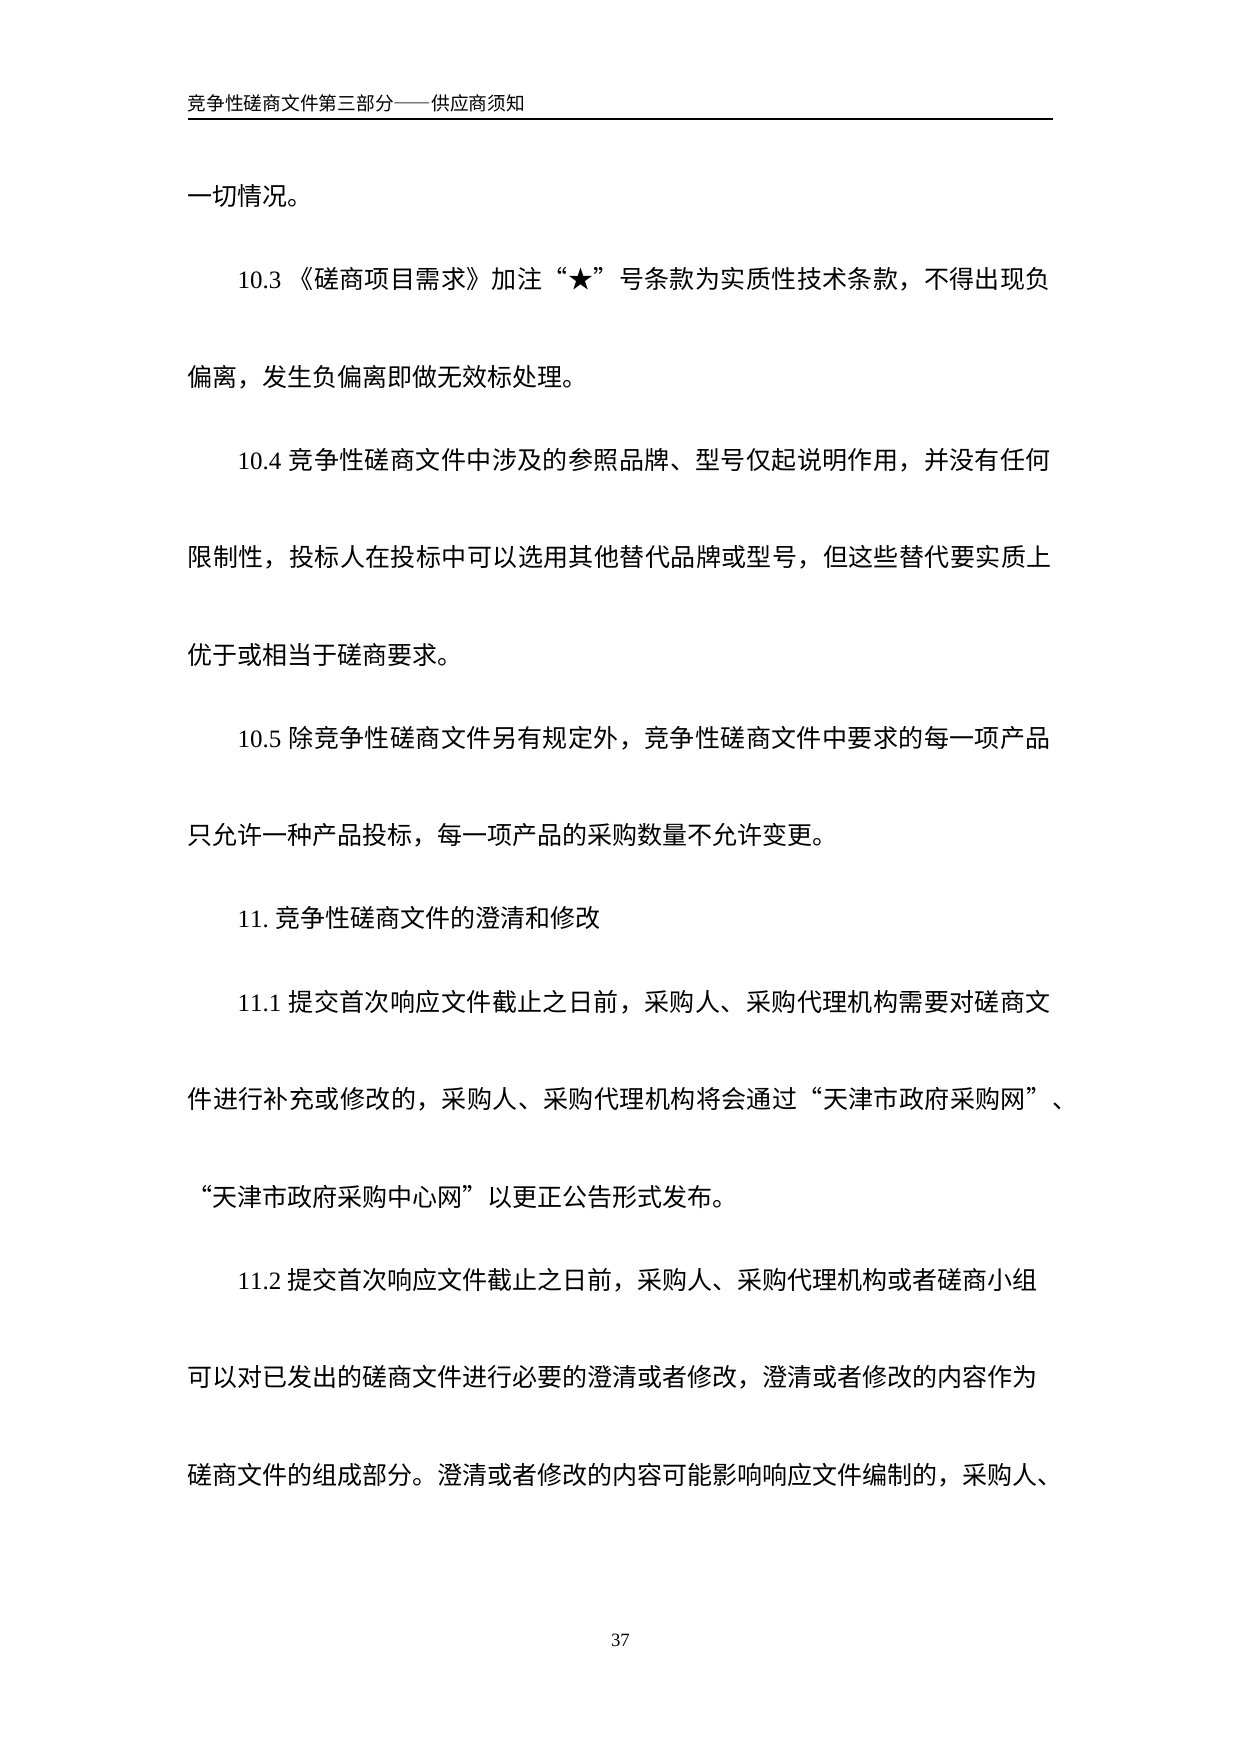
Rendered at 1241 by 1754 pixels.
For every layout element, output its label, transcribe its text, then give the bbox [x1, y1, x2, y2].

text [187, 162, 1053, 227]
text 10.3 《磋商项目需求》加注“★”号条款为实质性技术条款，不得出现负偏离，发生负偏离即做无效标处理。 [187, 245, 1053, 408]
text 10.4 竞争性磋商文件中涉及的参照品牌、型号仅起说明作用，并没有任何限制性，投标人在投标中可以选用其他替代品牌或型号，但这些替代要实质上优于或相当于磋商要求。 [187, 426, 1053, 686]
text 11.1 提交首次响应文件截止之日前，采购人、采购代理机构需要对磋商文件进行补充或修改的，采购人、采购代理机构将会通过“天津市政府采购网”、“天津市政府采购中心网”以更正公告形式发布。 [187, 968, 1053, 1228]
text 10.5 除竞争性磋商文件另有规定外，竞争性磋商文件中要求的每一项产品只允许一种产品投标，每一项产品的采购数量不允许变更。 [187, 704, 1053, 866]
text 11. 竞争性磋商文件的澄清和修改 [187, 884, 1053, 949]
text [187, 1246, 1053, 1506]
